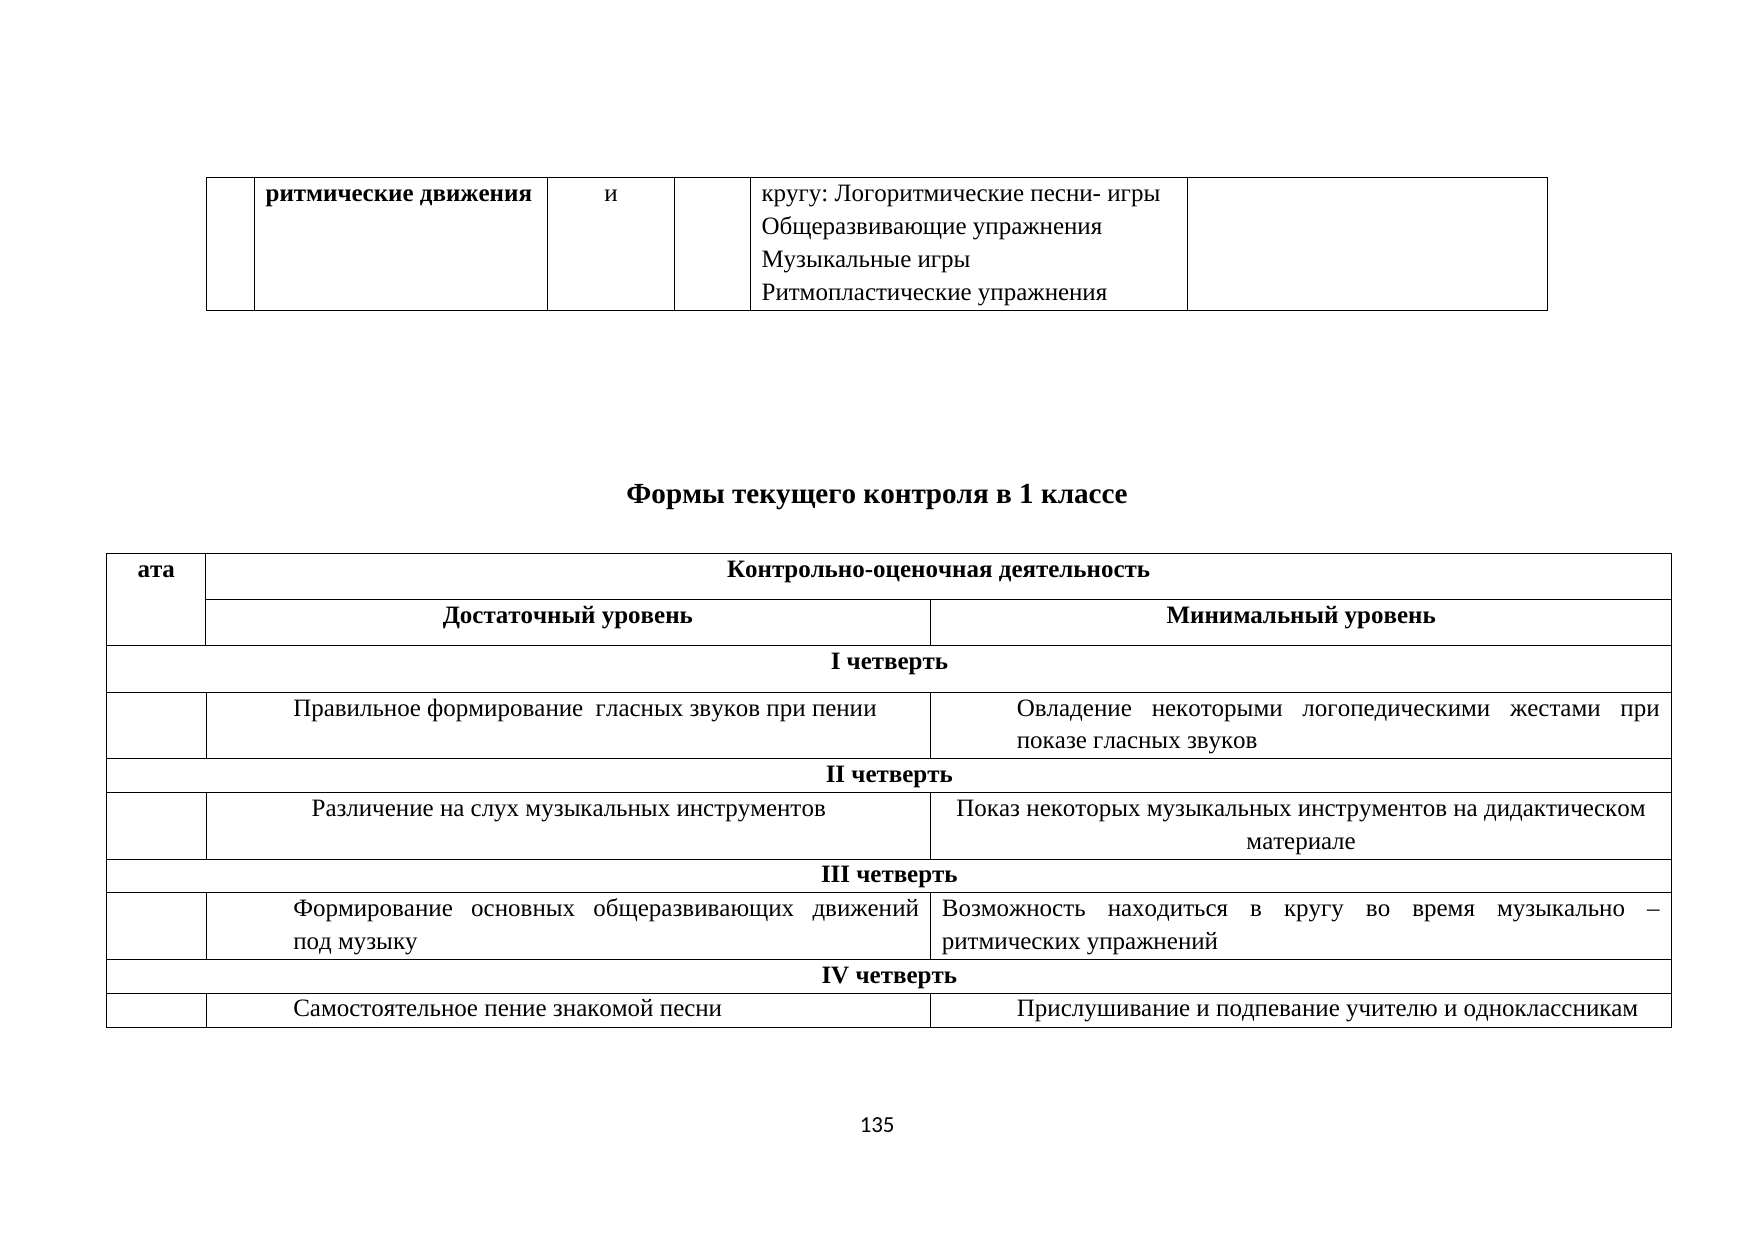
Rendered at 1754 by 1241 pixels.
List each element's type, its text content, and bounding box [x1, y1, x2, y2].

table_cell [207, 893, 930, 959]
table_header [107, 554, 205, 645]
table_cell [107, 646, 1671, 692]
text Формы текущего контроля в 1 классе [118, 476, 1636, 509]
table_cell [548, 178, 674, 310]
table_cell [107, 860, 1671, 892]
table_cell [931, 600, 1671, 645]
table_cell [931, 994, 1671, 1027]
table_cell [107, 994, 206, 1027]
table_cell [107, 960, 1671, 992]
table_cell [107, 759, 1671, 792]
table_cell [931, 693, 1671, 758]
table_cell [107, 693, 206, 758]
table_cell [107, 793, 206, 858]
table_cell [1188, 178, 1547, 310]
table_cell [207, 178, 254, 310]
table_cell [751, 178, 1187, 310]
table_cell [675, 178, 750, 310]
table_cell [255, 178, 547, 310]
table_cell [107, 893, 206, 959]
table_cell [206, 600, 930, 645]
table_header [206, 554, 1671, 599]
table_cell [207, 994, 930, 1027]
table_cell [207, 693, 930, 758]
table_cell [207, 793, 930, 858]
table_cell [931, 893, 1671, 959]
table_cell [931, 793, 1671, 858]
